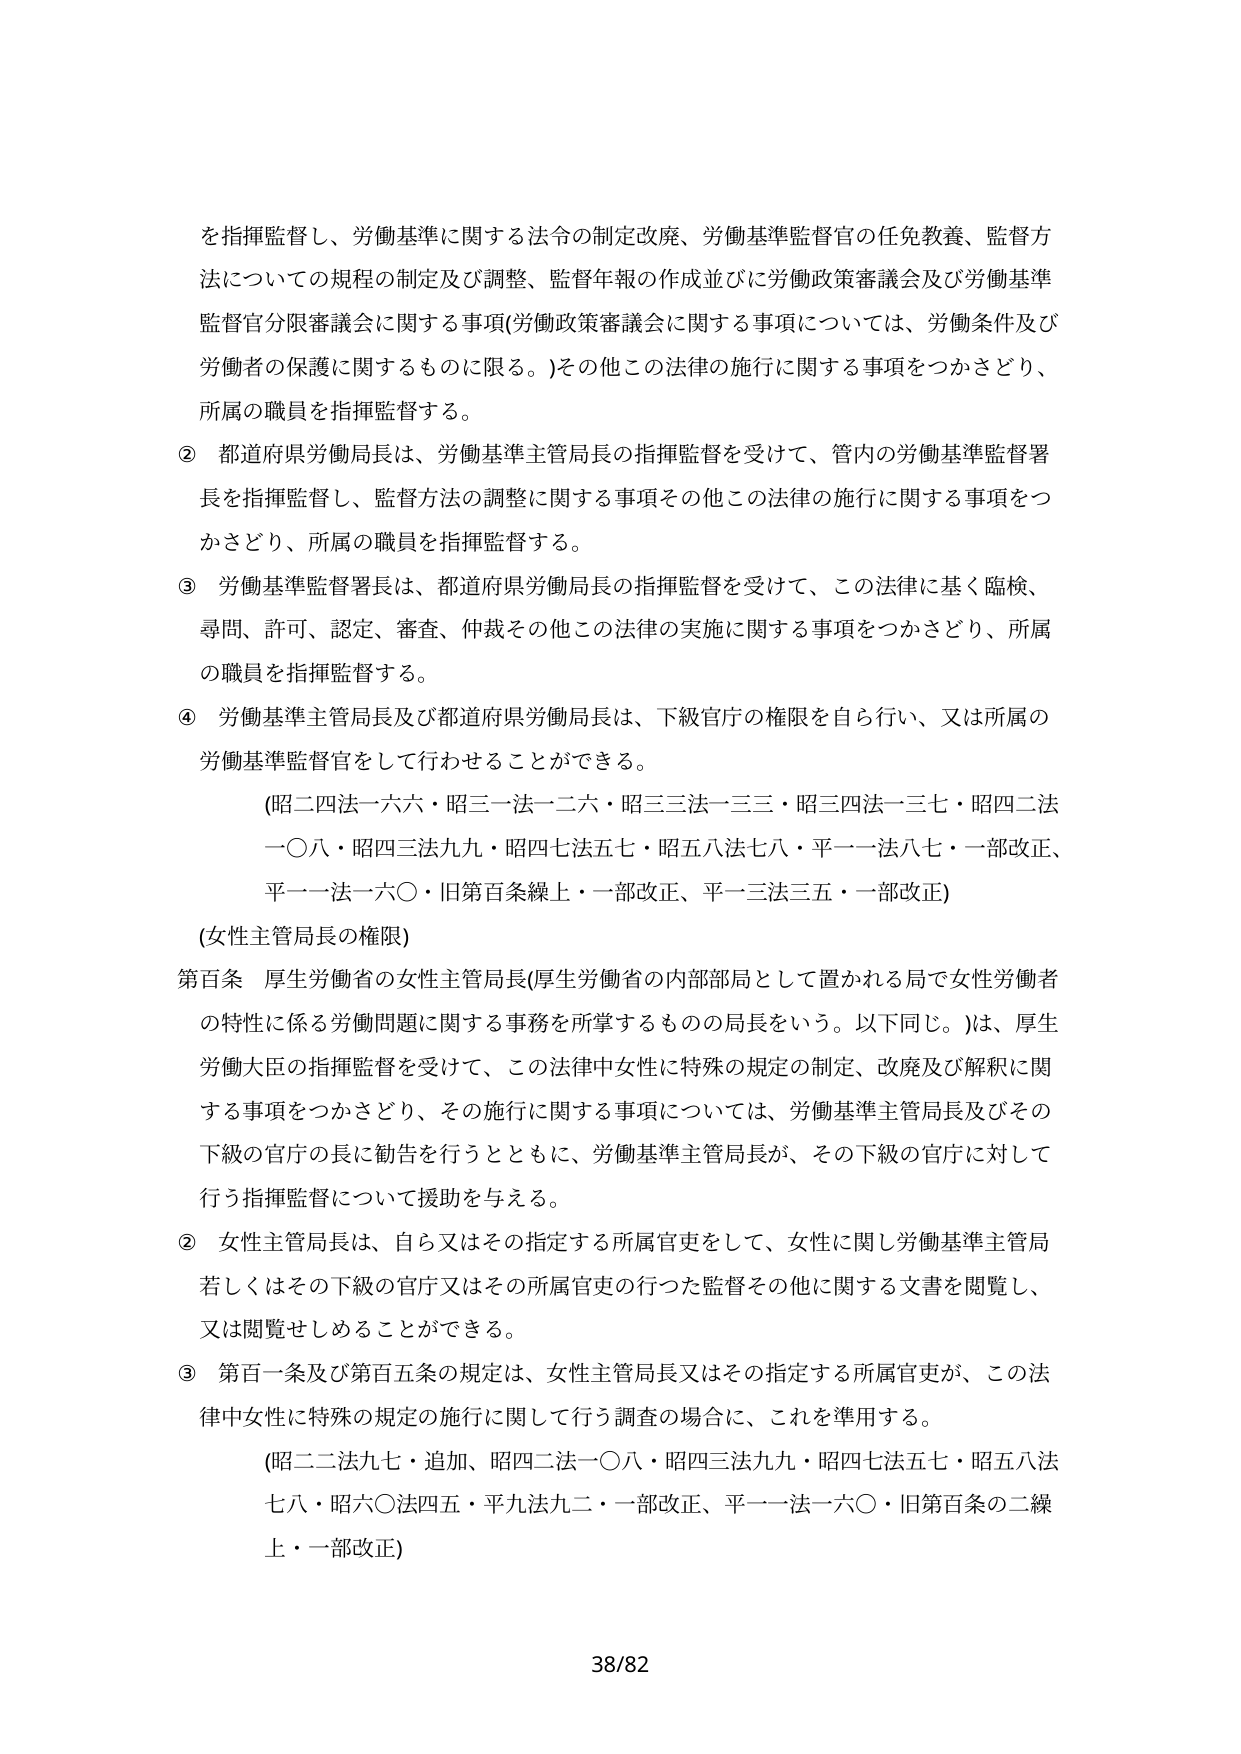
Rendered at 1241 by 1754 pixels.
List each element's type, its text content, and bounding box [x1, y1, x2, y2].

text ③ 労働基準監督署長は、都道府県労働局長の指揮監督を受けて、この法律に基く臨検、尋問、許可、認定、審査、仲裁その他この法律の実施に関する事項をつかさどり、所属の職員を指揮監督する。 [177, 557, 1063, 688]
text (昭二二法九七・追加、昭四二法一〇八・昭四三法九九・昭四七法五七・昭五八法七八・昭六〇法四五・平九法九二・一部改正、平一一法一六〇・旧第百条の二繰上・一部改正) [264, 1432, 1063, 1563]
text ③ 第百一条及び第百五条の規定は、女性主管局長又はその指定する所属官吏が、この法律中女性に特殊の規定の施行に関して行う調査の場合に、これを準用する。 [177, 1344, 1063, 1432]
text 第百条 厚生労働省の女性主管局長(厚生労働省の内部部局として置かれる局で女性労働者の特性に係る労働問題に関する事務を所掌するものの局長をいう。以下同じ。)は、厚生労働大臣の指揮監督を受けて、この法律中女性に特殊の規定の制定、改廃及び解釈に関する事項をつかさどり、その施行に関する事項については、労働基準主管局長及びその下級の官庁の長に勧告を行うとともに、労働基準主管局長が、その下級の官庁に対して行う指揮監督について援助を与える。 [177, 950, 1063, 1213]
text (女性主管局長の権限) [199, 907, 1063, 950]
text ② 都道府県労働局長は、労働基準主管局長の指揮監督を受けて、管内の労働基準監督署長を指揮監督し、監督方法の調整に関する事項その他この法律の施行に関する事項をつかさどり、所属の職員を指揮監督する。 [177, 425, 1063, 557]
text ② 女性主管局長は、自ら又はその指定する所属官吏をして、女性に関し労働基準主管局若しくはその下級の官庁又はその所属官吏の行つた監督その他に関する文書を閲覧し、又は閲覧せしめることができる。 [177, 1213, 1063, 1344]
text ④ 労働基準主管局長及び都道府県労働局長は、下級官庁の権限を自ら行い、又は所属の労働基準監督官をして行わせることができる。 [177, 688, 1063, 775]
text (昭二四法一六六・昭三一法一二六・昭三三法一三三・昭三四法一三七・昭四二法一〇八・昭四三法九九・昭四七法五七・昭五八法七八・平一一法八七・一部改正、平一一法一六〇・旧第百条繰上・一部改正、平一三法三五・一部改正) [264, 775, 1063, 907]
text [177, 207, 1063, 425]
